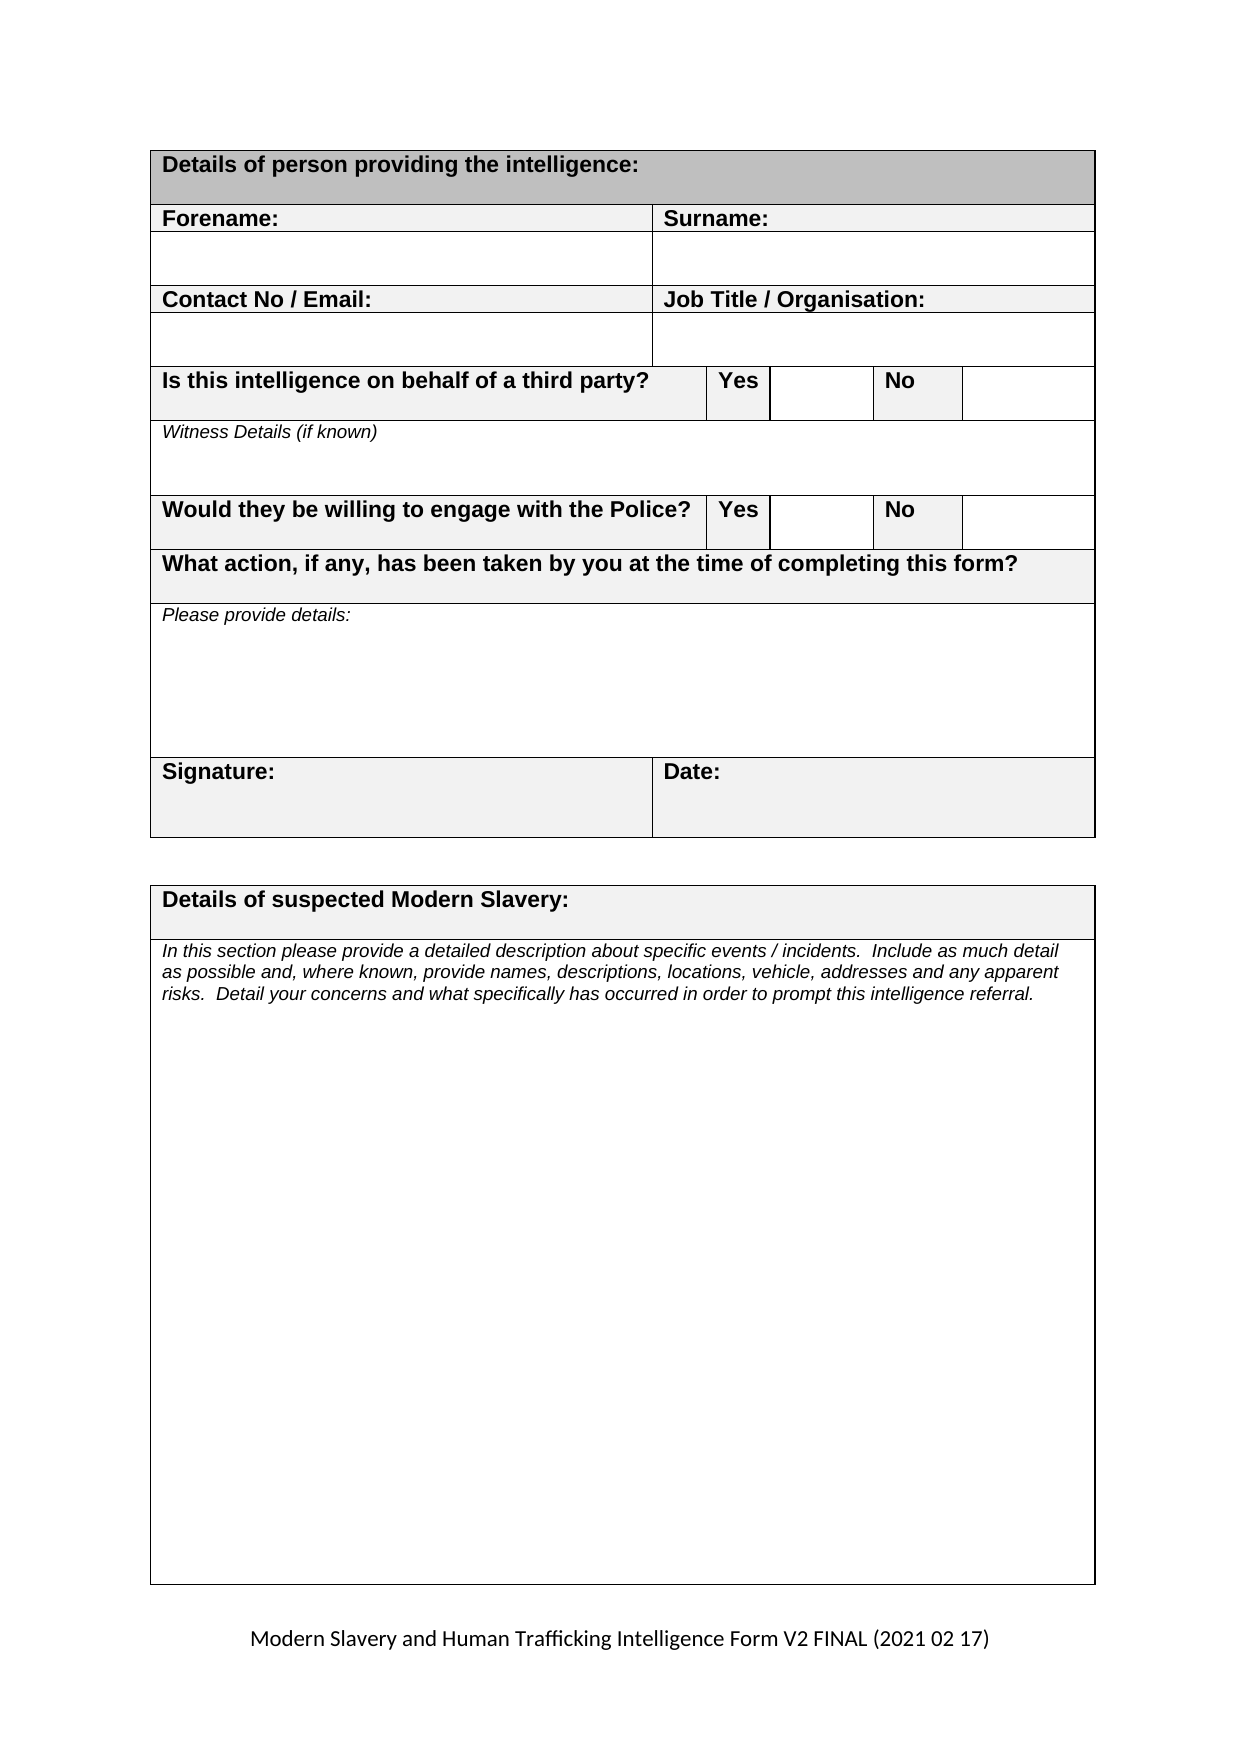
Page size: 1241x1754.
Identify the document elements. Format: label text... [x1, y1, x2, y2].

table_cell Yes [707, 367, 769, 420]
table_cell Details of person providing the intelligence: [151, 151, 1094, 204]
table_cell Signature: [151, 758, 652, 837]
table_cell Contact No / Email: [151, 286, 652, 312]
table_cell [771, 367, 873, 420]
table_cell Witness Details (if known) [151, 421, 1094, 495]
table_cell Is this intelligence on behalf of a third party? [151, 367, 706, 420]
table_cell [151, 940, 1094, 1584]
table_cell [151, 232, 652, 285]
table_cell [771, 496, 873, 549]
table_cell [963, 367, 1094, 420]
table_cell Yes [707, 496, 769, 549]
table_cell [963, 496, 1094, 549]
table_header Details of suspected Modern Slavery: [151, 886, 1094, 939]
table_cell Surname: [653, 205, 1094, 231]
table_cell Would they be willing to engage with the Police? [151, 496, 706, 549]
table_cell Forename: [151, 205, 652, 231]
table_cell Date: [653, 758, 1094, 837]
table_cell What action, if any, has been taken by you at the time of completing this form? [151, 550, 1094, 603]
table_cell Job Title / Organisation: [653, 286, 1094, 312]
table_cell No [874, 496, 962, 549]
table_cell [151, 313, 652, 366]
table_cell [653, 232, 1094, 285]
table_cell No [874, 367, 962, 420]
table_cell Please provide details: [151, 604, 1094, 757]
table_cell [653, 313, 1094, 366]
